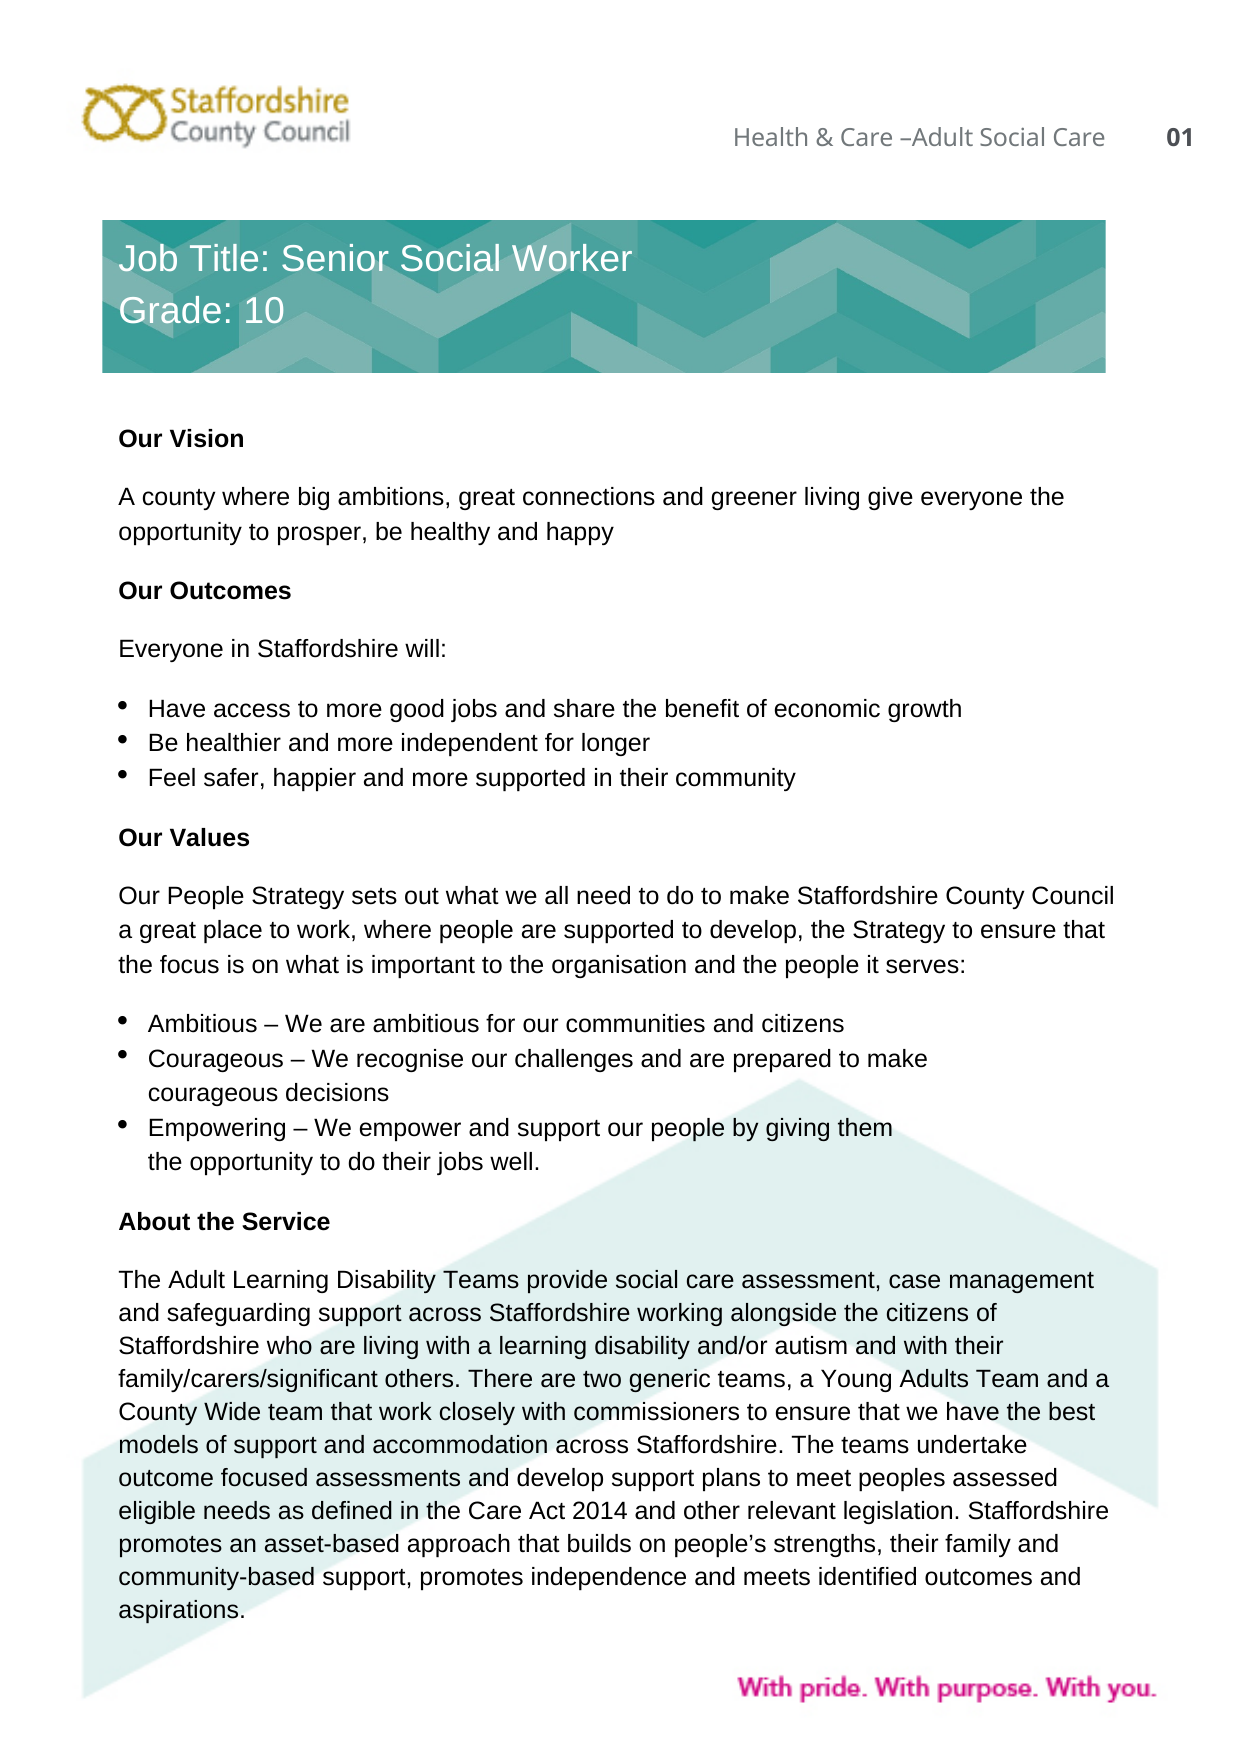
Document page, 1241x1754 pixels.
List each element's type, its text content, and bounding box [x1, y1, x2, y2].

text Empowering – We empower and support our people by giving them the opportunity to do their jobs well. [118, 1113, 1122, 1176]
text Our People Strategy sets out what we all need to do to make Staffordshire County Council a great place to work, where people are supported to develop, the Strategy to ensure that the focus is on what is important to the organisation and the people it serves: [118, 881, 1122, 978]
text Be healthier and more independent for longer [118, 728, 1122, 757]
text Our Vision [118, 424, 1122, 453]
text Our Outcomes [118, 576, 1122, 605]
text Our Values [118, 822, 1122, 851]
text Ambitious – We are ambitious for our communities and citizens [118, 1009, 1122, 1038]
title Grade: 10 [118, 288, 1122, 331]
text Feel safer, happier and more supported in their community [118, 763, 1122, 792]
text Have access to more good jobs and share the benefit of economic growth [118, 694, 1122, 723]
picture [1, 3, 1240, 1754]
text The Adult Learning Disability Teams provide social care assessment, case management and safeguarding support across Staffordshire working alongside the citizens of Staffordshire who are living with a learning disability and/or autism and with their family/carers/significant others. There are two generic teams, a Young Adults Team and a County Wide team that work closely with commissioners to ensure that we have the best models of support and accommodation across Staffordshire. The teams undertake outcome focused assessments and develop support plans to meet peoples assessed eligible needs as defined in the Care Act 2014 and other relevant legislation. Staffordshire promotes an asset-based approach that builds on people’s strengths, their family and community-based support, promotes independence and meets identified outcomes and aspirations. [118, 1265, 1122, 1624]
text About the Service [118, 1207, 1122, 1236]
text Everyone in Staffordshire will: [118, 634, 1122, 663]
text A county where big ambitions, great connections and greener living give everyone the opportunity to prosper, be healthy and happy [118, 482, 1122, 545]
title Job Title: Senior Social Worker [118, 236, 1122, 279]
text Courageous – We recognise our challenges and are prepared to make courageous decisions [118, 1044, 1122, 1107]
